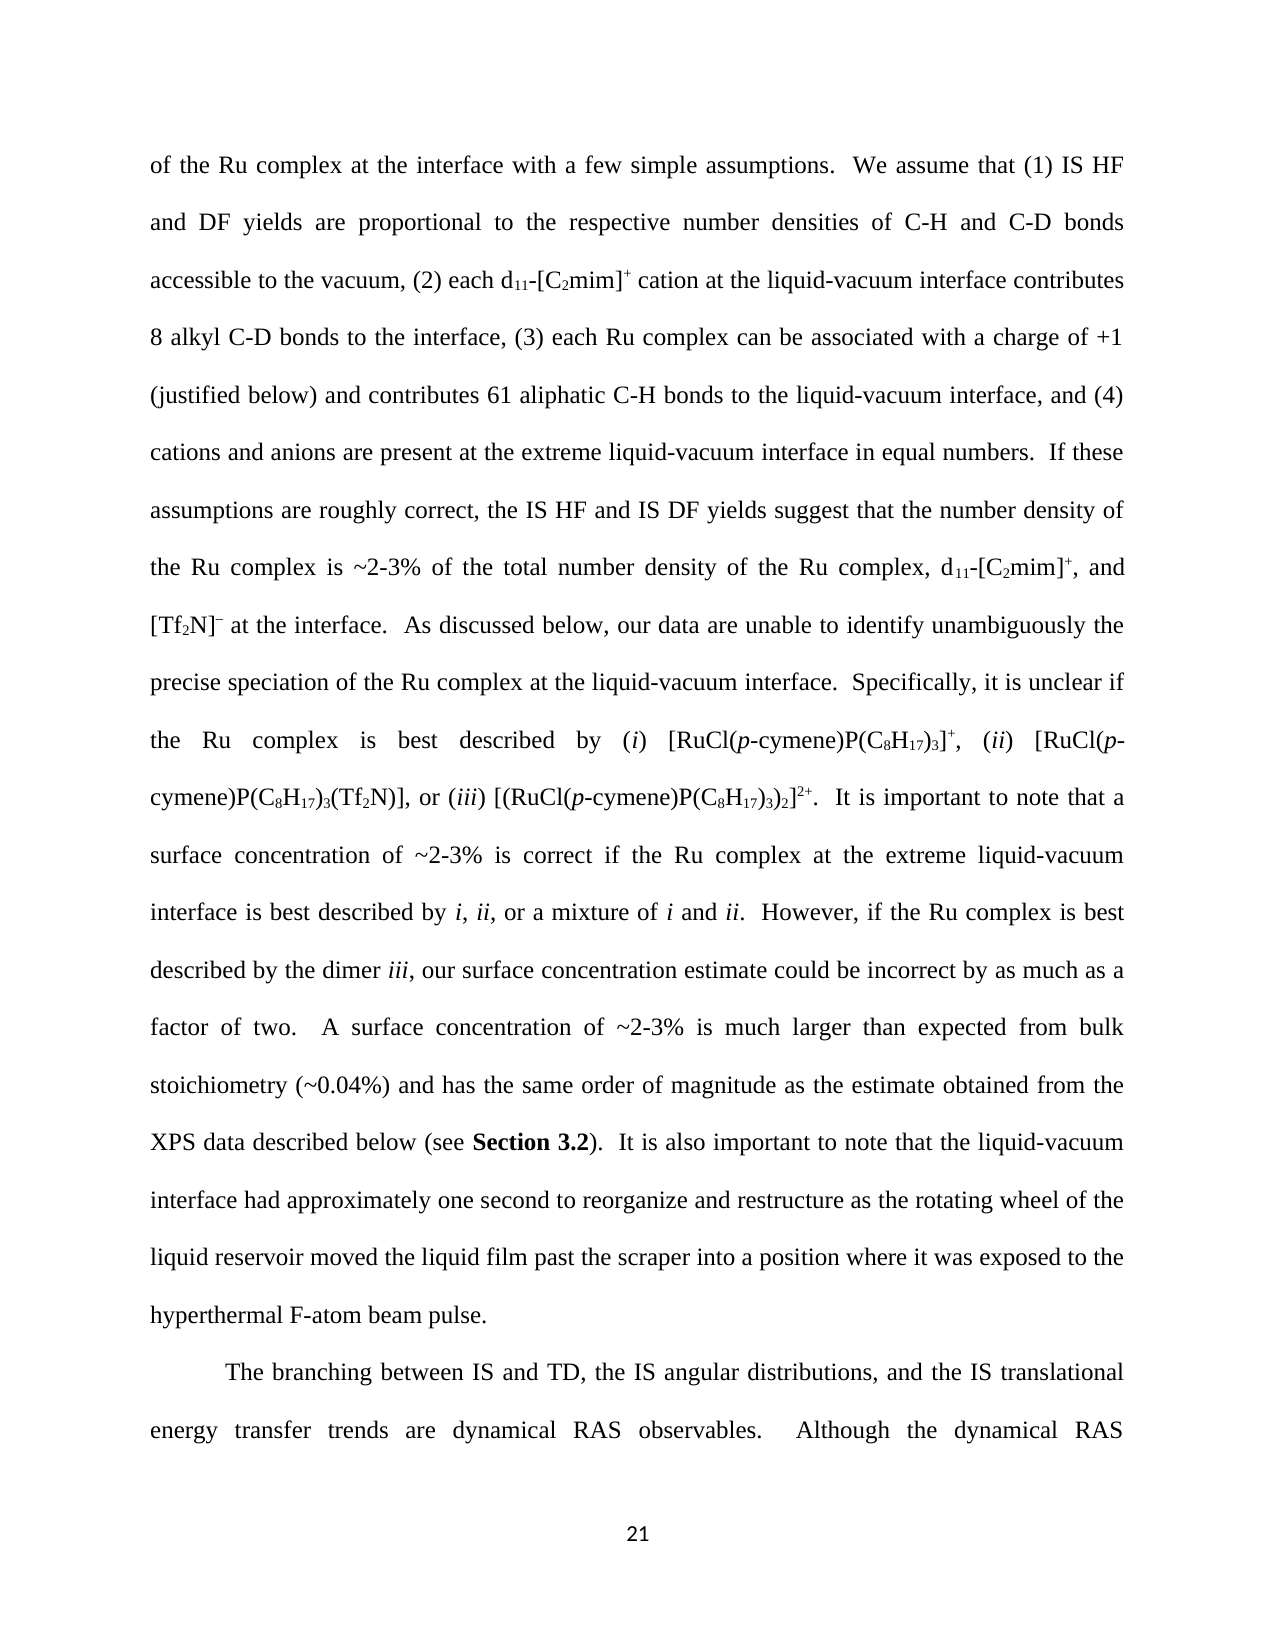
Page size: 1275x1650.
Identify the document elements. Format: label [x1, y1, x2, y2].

text [150, 150, 1125, 1329]
text [150, 1357, 1125, 1444]
